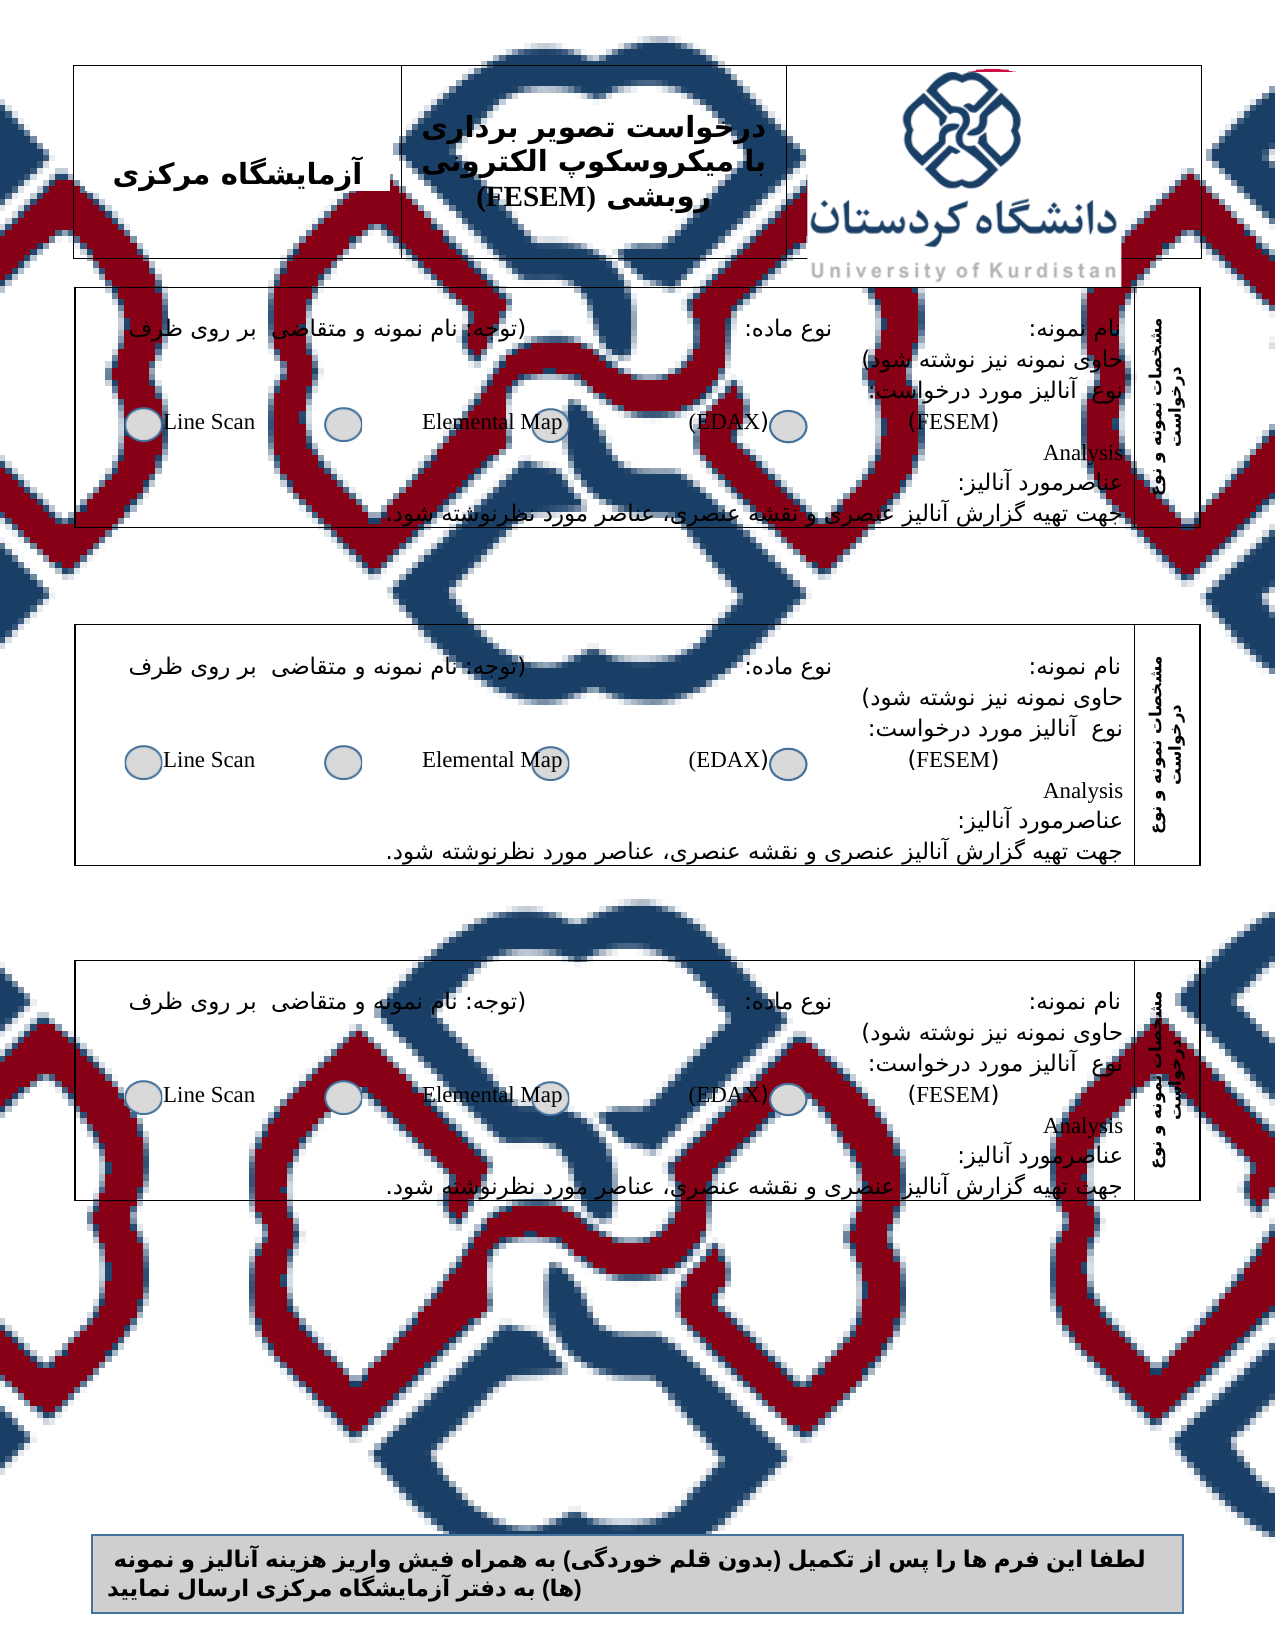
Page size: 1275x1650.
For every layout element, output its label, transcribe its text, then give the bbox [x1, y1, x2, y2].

table_header مشخصات نمونه و نوع درخواست [1135, 961, 1199, 1200]
table_header مشخصات نمونه و نوع درخواست [1135, 625, 1199, 865]
table_header مشخصات نمونه و نوع درخواست [1135, 288, 1199, 527]
picture [0, 0, 1275, 1650]
